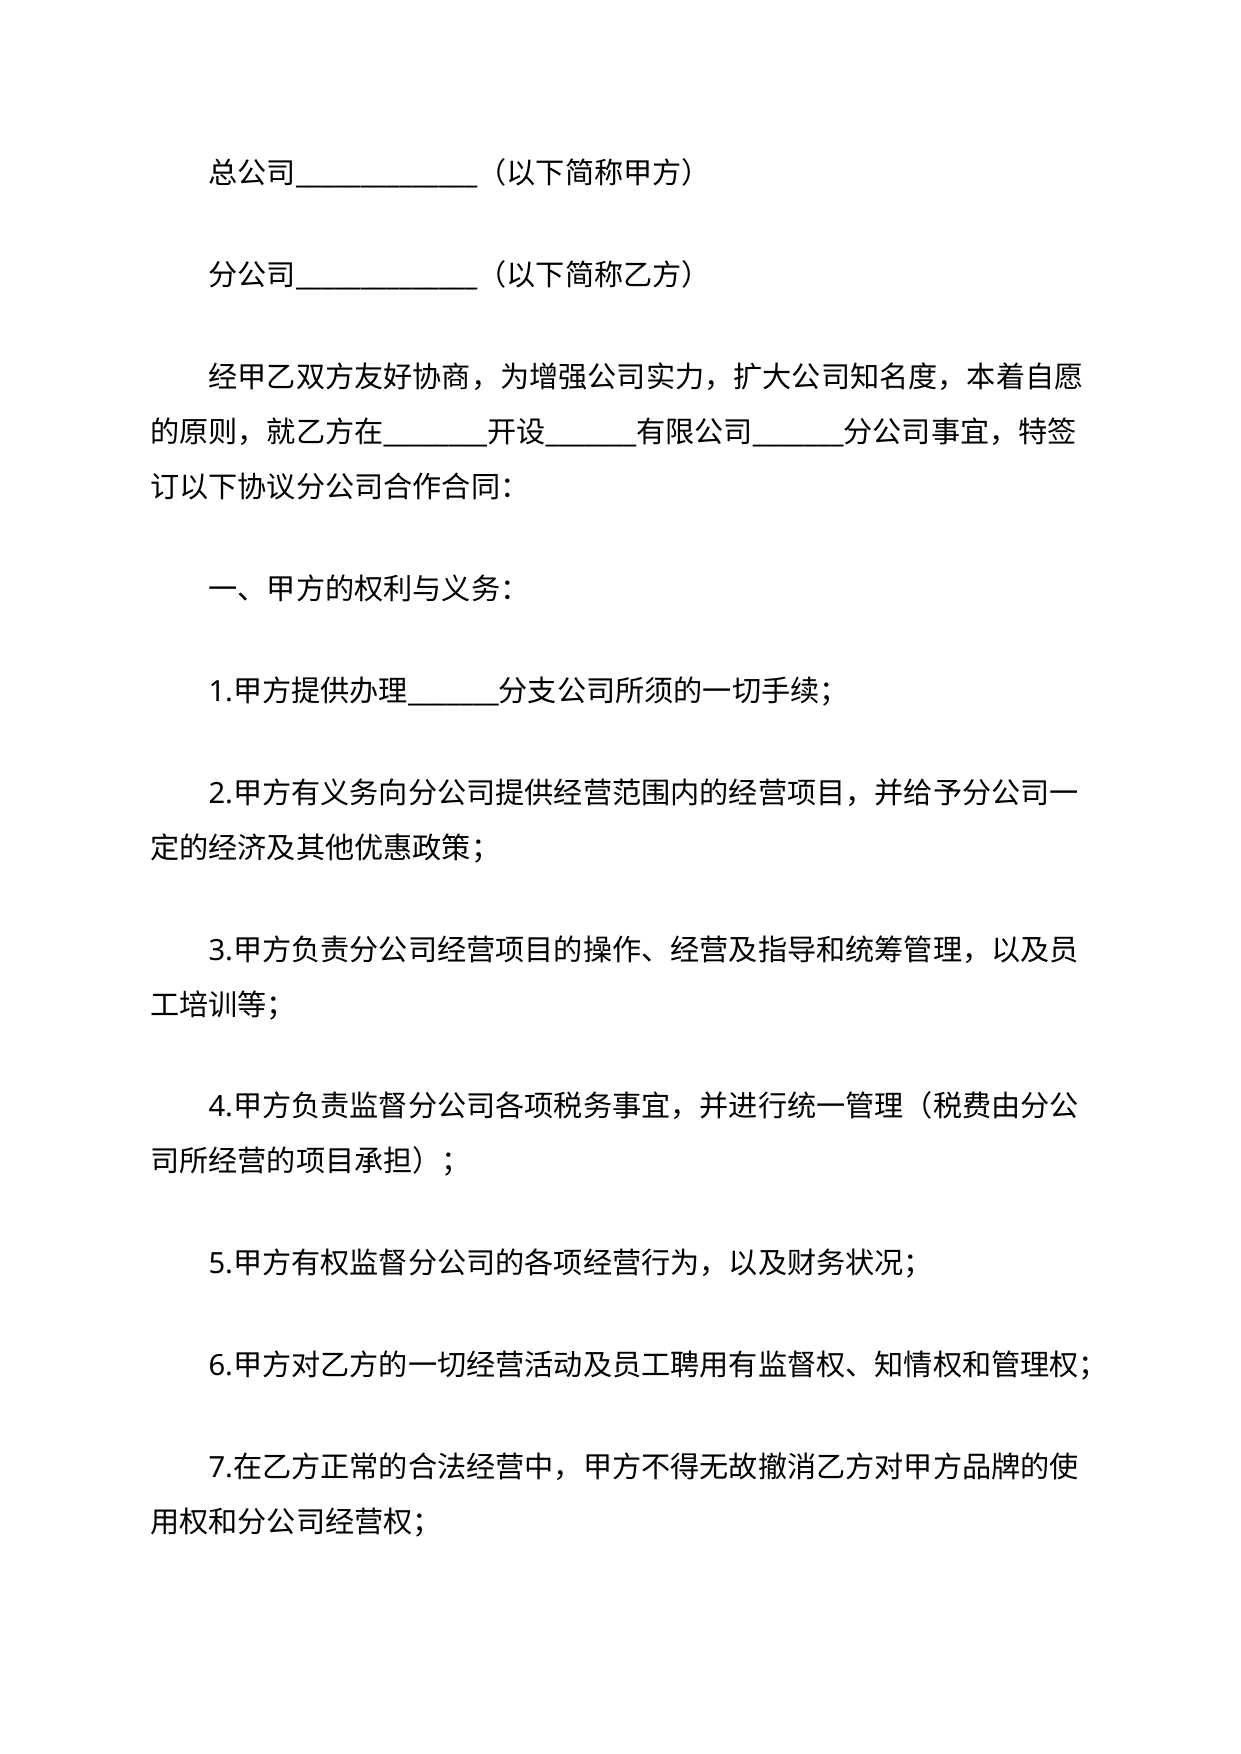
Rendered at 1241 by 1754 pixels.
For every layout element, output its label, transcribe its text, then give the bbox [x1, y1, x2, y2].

text 经甲乙双方友好协商，为增强公司实力，扩大公司知名度，本着自愿的原则，就乙方在________开设_______有限公司_______分公司事宜，特签订以下协议分公司合作合同： [150, 354, 1090, 506]
text 1.甲方提供办理_______分支公司所须的一切手续； [150, 667, 1090, 710]
text 3.甲方负责分公司经营项目的操作、经营及指导和统筹管理，以及员工培训等； [150, 926, 1090, 1023]
text 4.甲方负责监督分公司各项税务事宜，并进行统一管理（税费由分公司所经营的项目承担）； [150, 1083, 1090, 1180]
text 2.甲方有义务向分公司提供经营范围内的经营项目，并给予分公司一定的经济及其他优惠政策； [150, 769, 1090, 867]
text 总公司______________（以下简称甲方） [150, 150, 1090, 192]
text 7.在乙方正常的合法经营中，甲方不得无故撤消乙方对甲方品牌的使用权和分公司经营权； [150, 1444, 1090, 1541]
text 分公司______________（以下简称乙方） [150, 252, 1090, 294]
text 5.甲方有权监督分公司的各项经营行为，以及财务状况； [150, 1240, 1090, 1282]
text 一、甲方的权利与义务： [150, 566, 1090, 608]
text 6.甲方对乙方的一切经营活动及员工聘用有监督权、知情权和管理权； [150, 1342, 1090, 1384]
